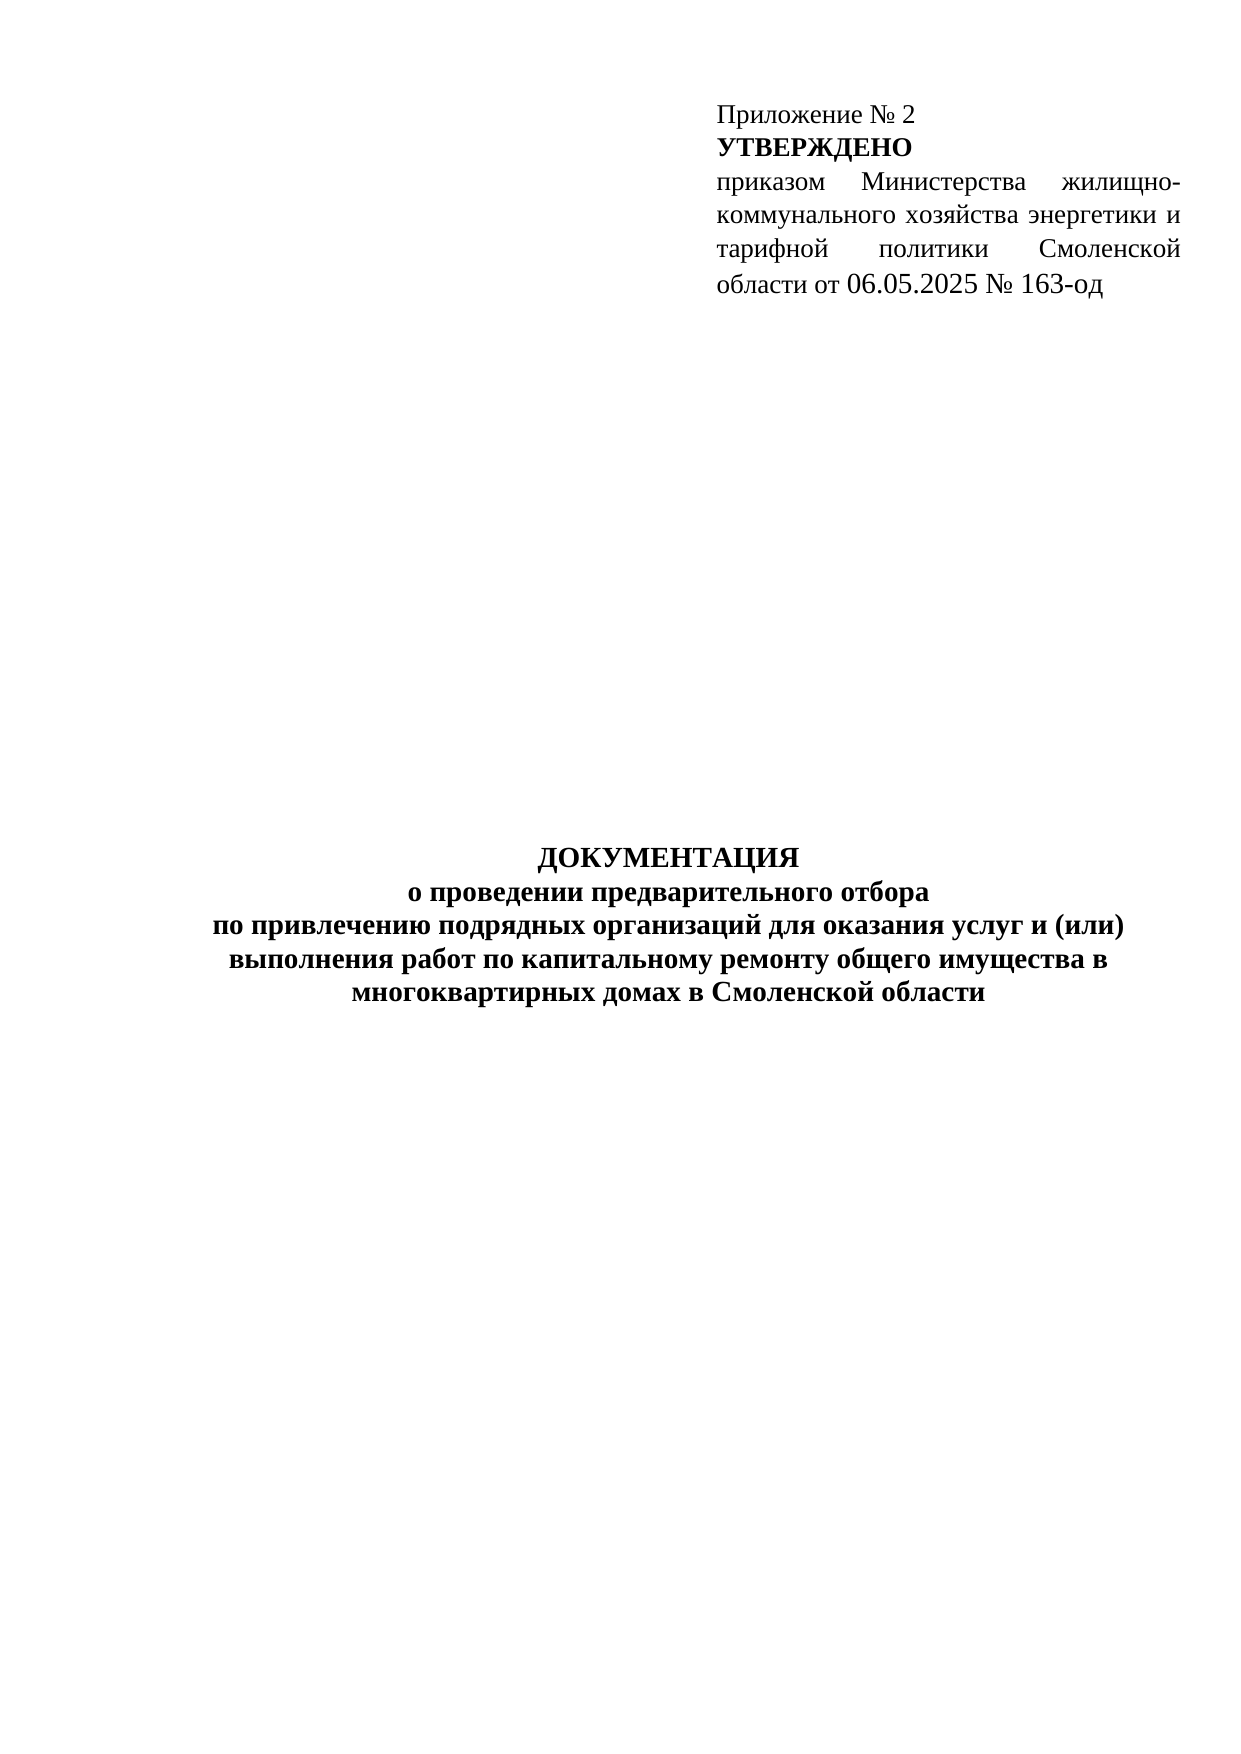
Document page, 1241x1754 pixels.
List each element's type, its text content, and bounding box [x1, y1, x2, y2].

text ДОКУМЕНТАЦИЯ [156, 840, 1181, 874]
text о проведении предварительного отбора [156, 874, 1181, 907]
table_header [107, 98, 1167, 318]
text по привлечению подрядных организаций для оказания услуг и (или) выполнения работ по капитальному ремонту общего имущества в многоквартирных домах в Смоленской области [156, 907, 1181, 1008]
